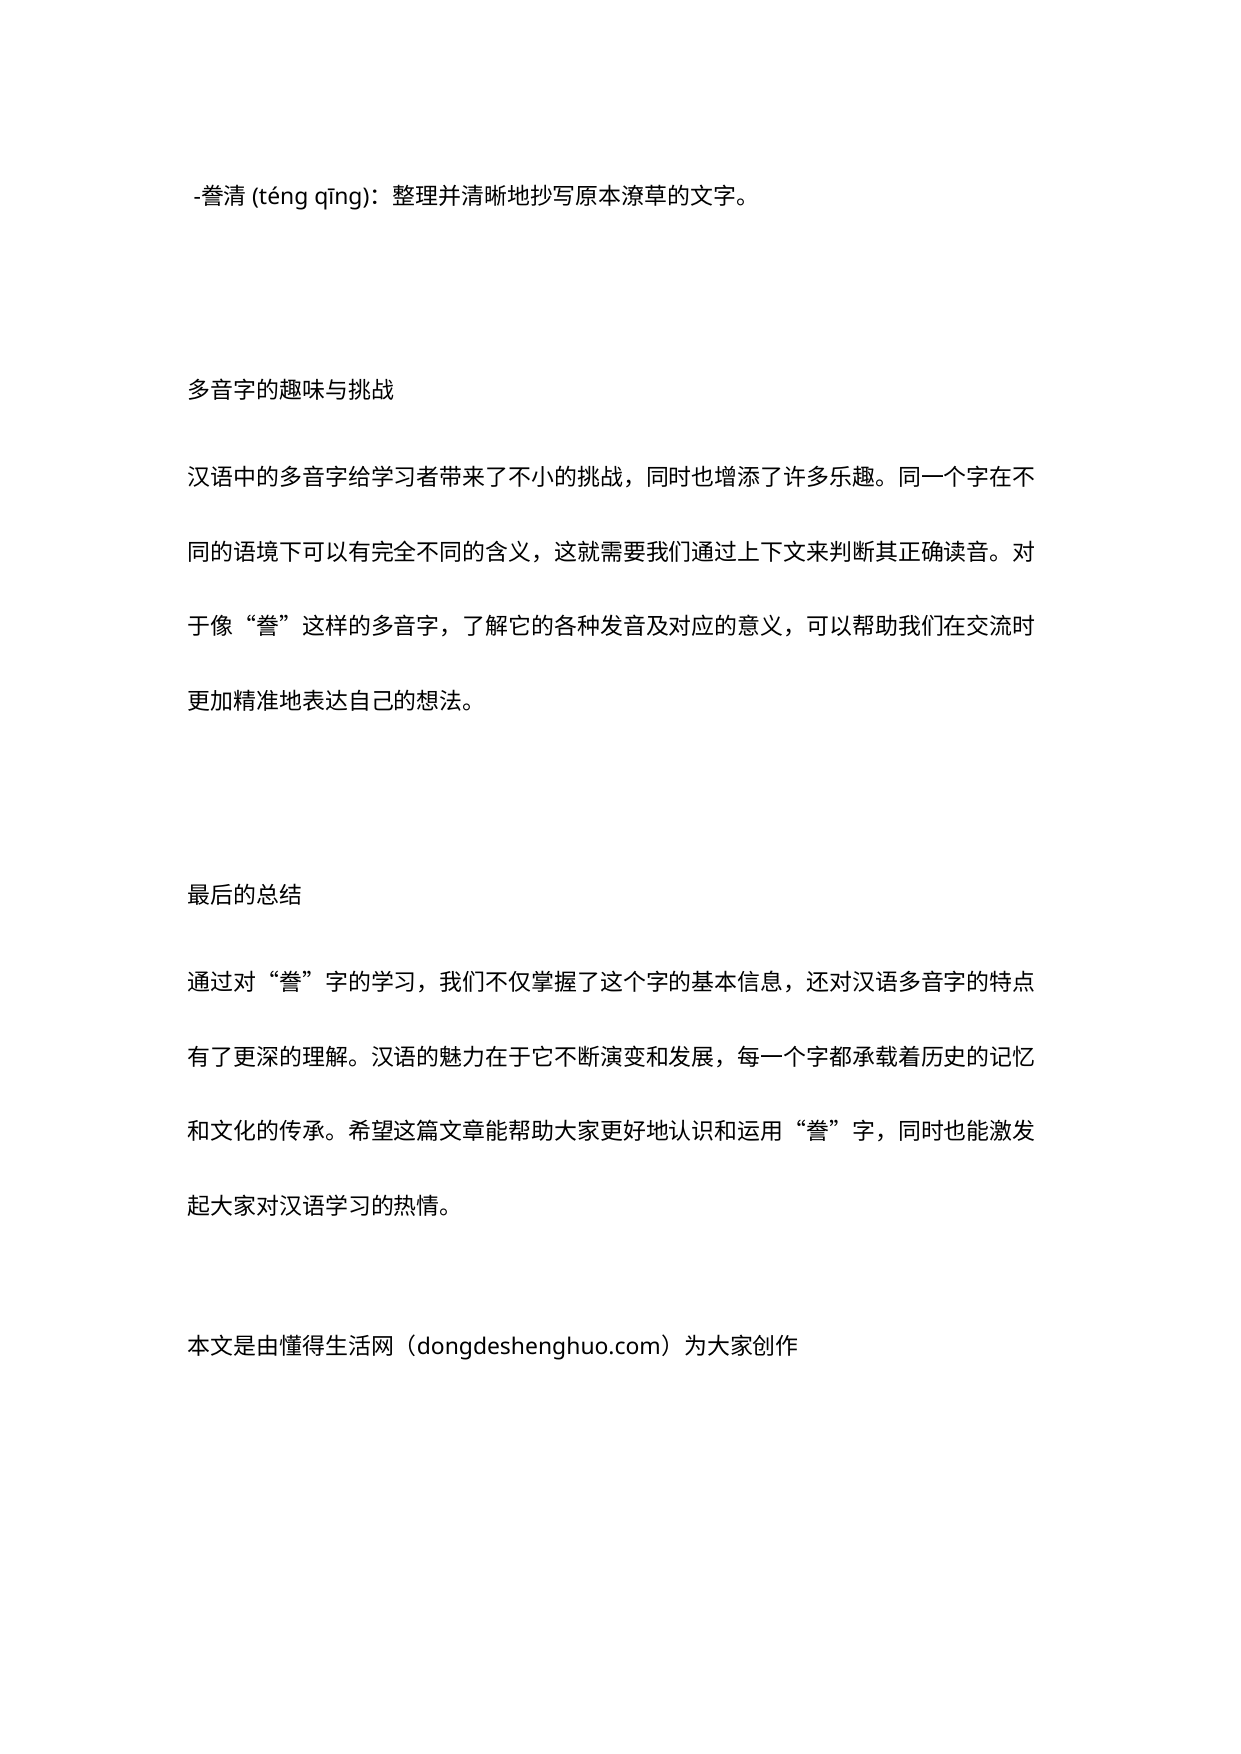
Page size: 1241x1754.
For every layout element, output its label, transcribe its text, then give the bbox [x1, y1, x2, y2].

text 通过对“誊”字的学习，我们不仅掌握了这个字的基本信息，还对汉语多音字的特点有了更深的理解。汉语的魅力在于它不断演变和发展，每一个字都承载着历史的记忆和文化的传承。希望这篇文章能帮助大家更好地认识和运用“誊”字，同时也能激发起大家对汉语学习的热情。 [187, 948, 1053, 1237]
text 本文是由懂得生活网（dongdeshenghuo.com）为大家创作 [187, 1312, 1053, 1377]
text 汉语中的多音字给学习者带来了不小的挑战，同时也增添了许多乐趣。同一个字在不同的语境下可以有完全不同的含义，这就需要我们通过上下文来判断其正确读音。对于像“誊”这样的多音字，了解它的各种发音及对应的意义，可以帮助我们在交流时更加精准地表达自己的想法。 [187, 443, 1053, 732]
text 多音字的趣味与挑战 [187, 356, 1053, 421]
text -誊清 (téng qīng)：整理并清晰地抄写原本潦草的文字。 [187, 162, 1053, 227]
text 最后的总结 [187, 861, 1053, 926]
